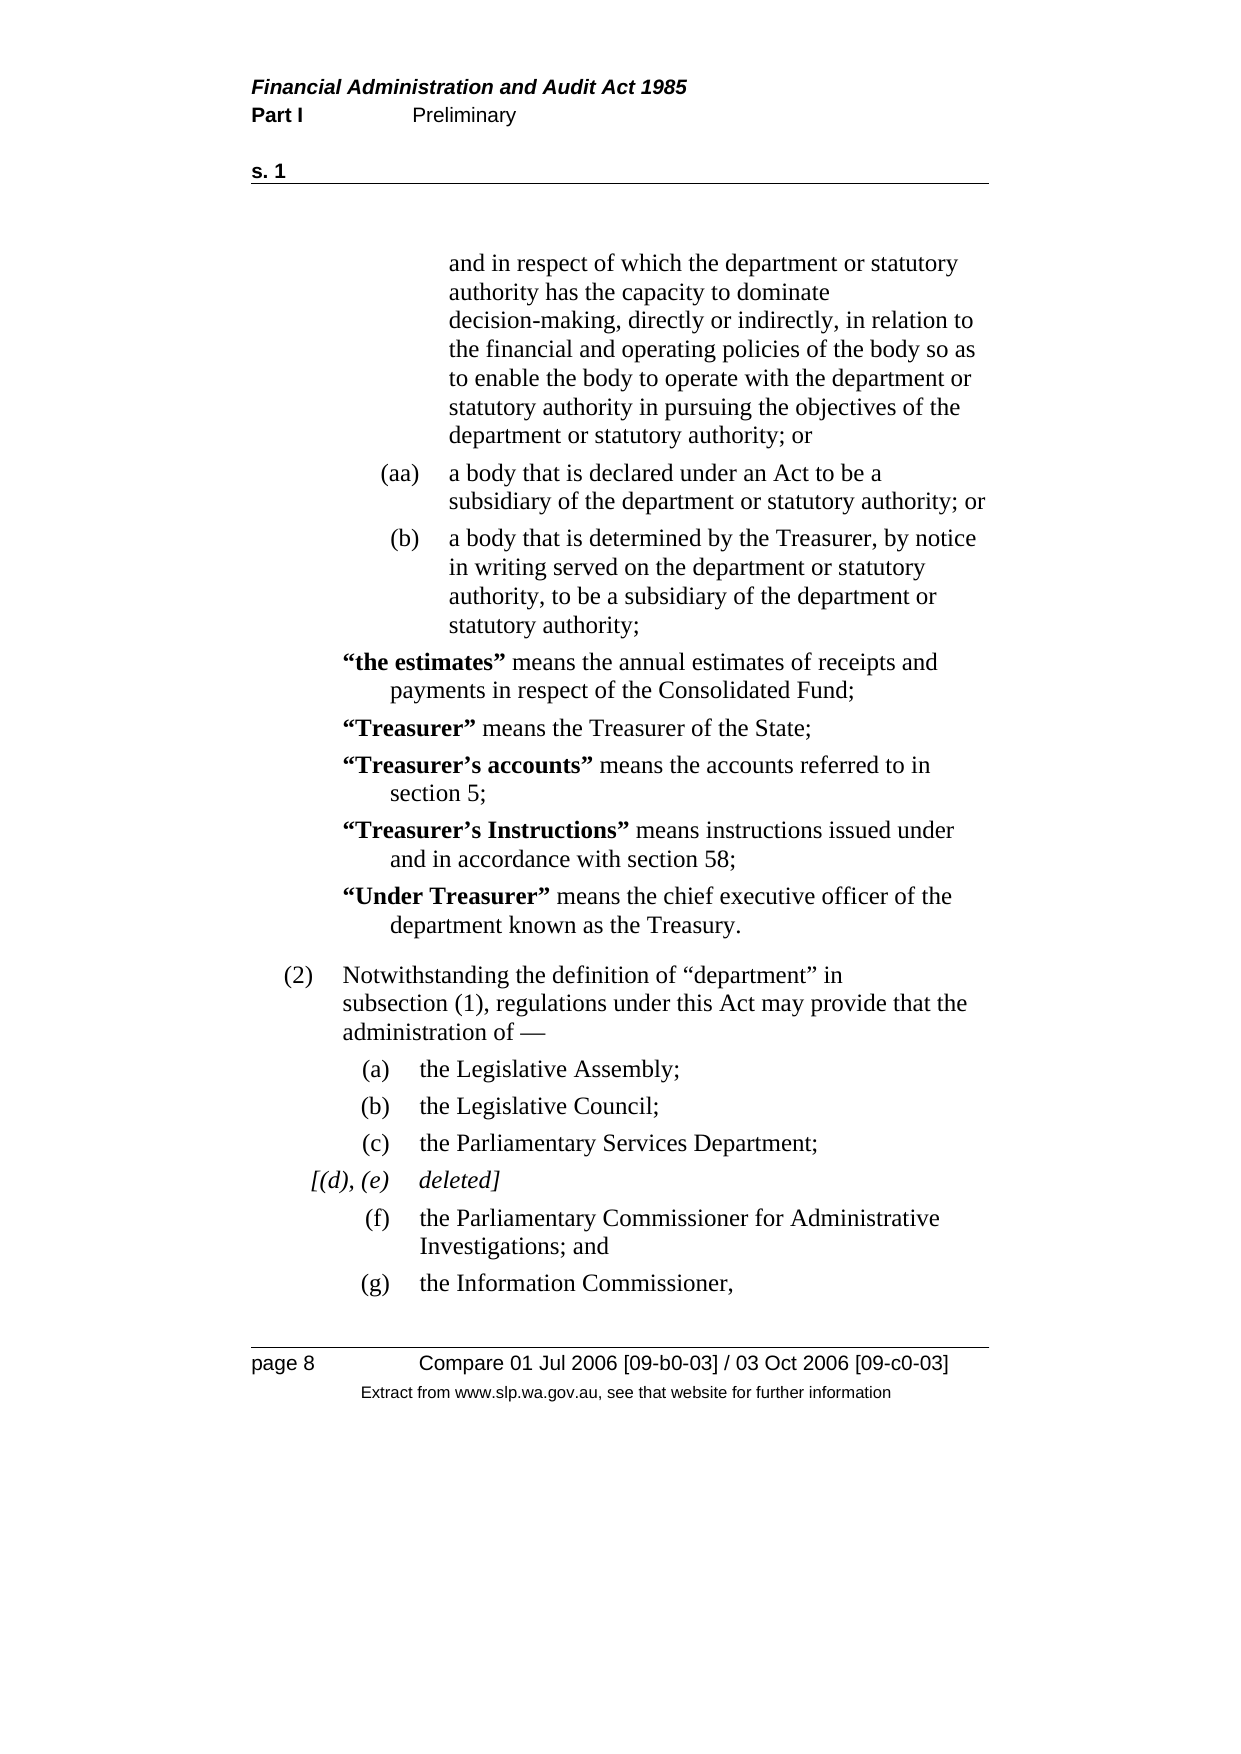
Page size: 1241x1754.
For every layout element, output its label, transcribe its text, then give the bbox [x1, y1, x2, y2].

text “Treasurer” means the Treasurer of the State; [251, 713, 989, 741]
text “Treasurer’s accounts” means the accounts referred to in section 5; [251, 750, 989, 807]
text and in respect of which the department or statutory authority has the capacity to dominate decision-making, directly or indirectly, in relation to the financial and operating policies of the body so as to enable the body to operate with the department or statutory authority in pursuing the objectives of the department or statutory authority; or [251, 248, 989, 449]
text (g) the Information Commissioner, [251, 1268, 989, 1297]
text (2) Notwithstanding the definition of “department” in subsection (1), regulations under this Act may provide that the administration of — [251, 960, 989, 1046]
text (f) the Parliamentary Commissioner for Administrative Investigations; and [251, 1203, 989, 1260]
text (c) the Parliamentary Services Department; [251, 1128, 989, 1157]
text “Treasurer’s Instructions” means instructions issued under and in accordance with section 58; [251, 816, 989, 873]
text “Under Treasurer” means the chief executive officer of the department known as the Treasury. [251, 881, 989, 939]
text (b) the Legislative Council; [251, 1091, 989, 1120]
text (aa) a body that is declared under an Act to be a subsidiary of the department or statutory authority; or [251, 458, 989, 515]
text (b) a body that is determined by the Treasurer, by notice in writing served on the department or statutory authority, to be a subsidiary of the department or statutory authority; [251, 523, 989, 638]
text [(d), (e) deleted] [251, 1166, 989, 1194]
text “the estimates” means the annual estimates of receipts and payments in respect of the Consolidated Fund; [251, 647, 989, 704]
text (a) the Legislative Assembly; [251, 1054, 989, 1083]
